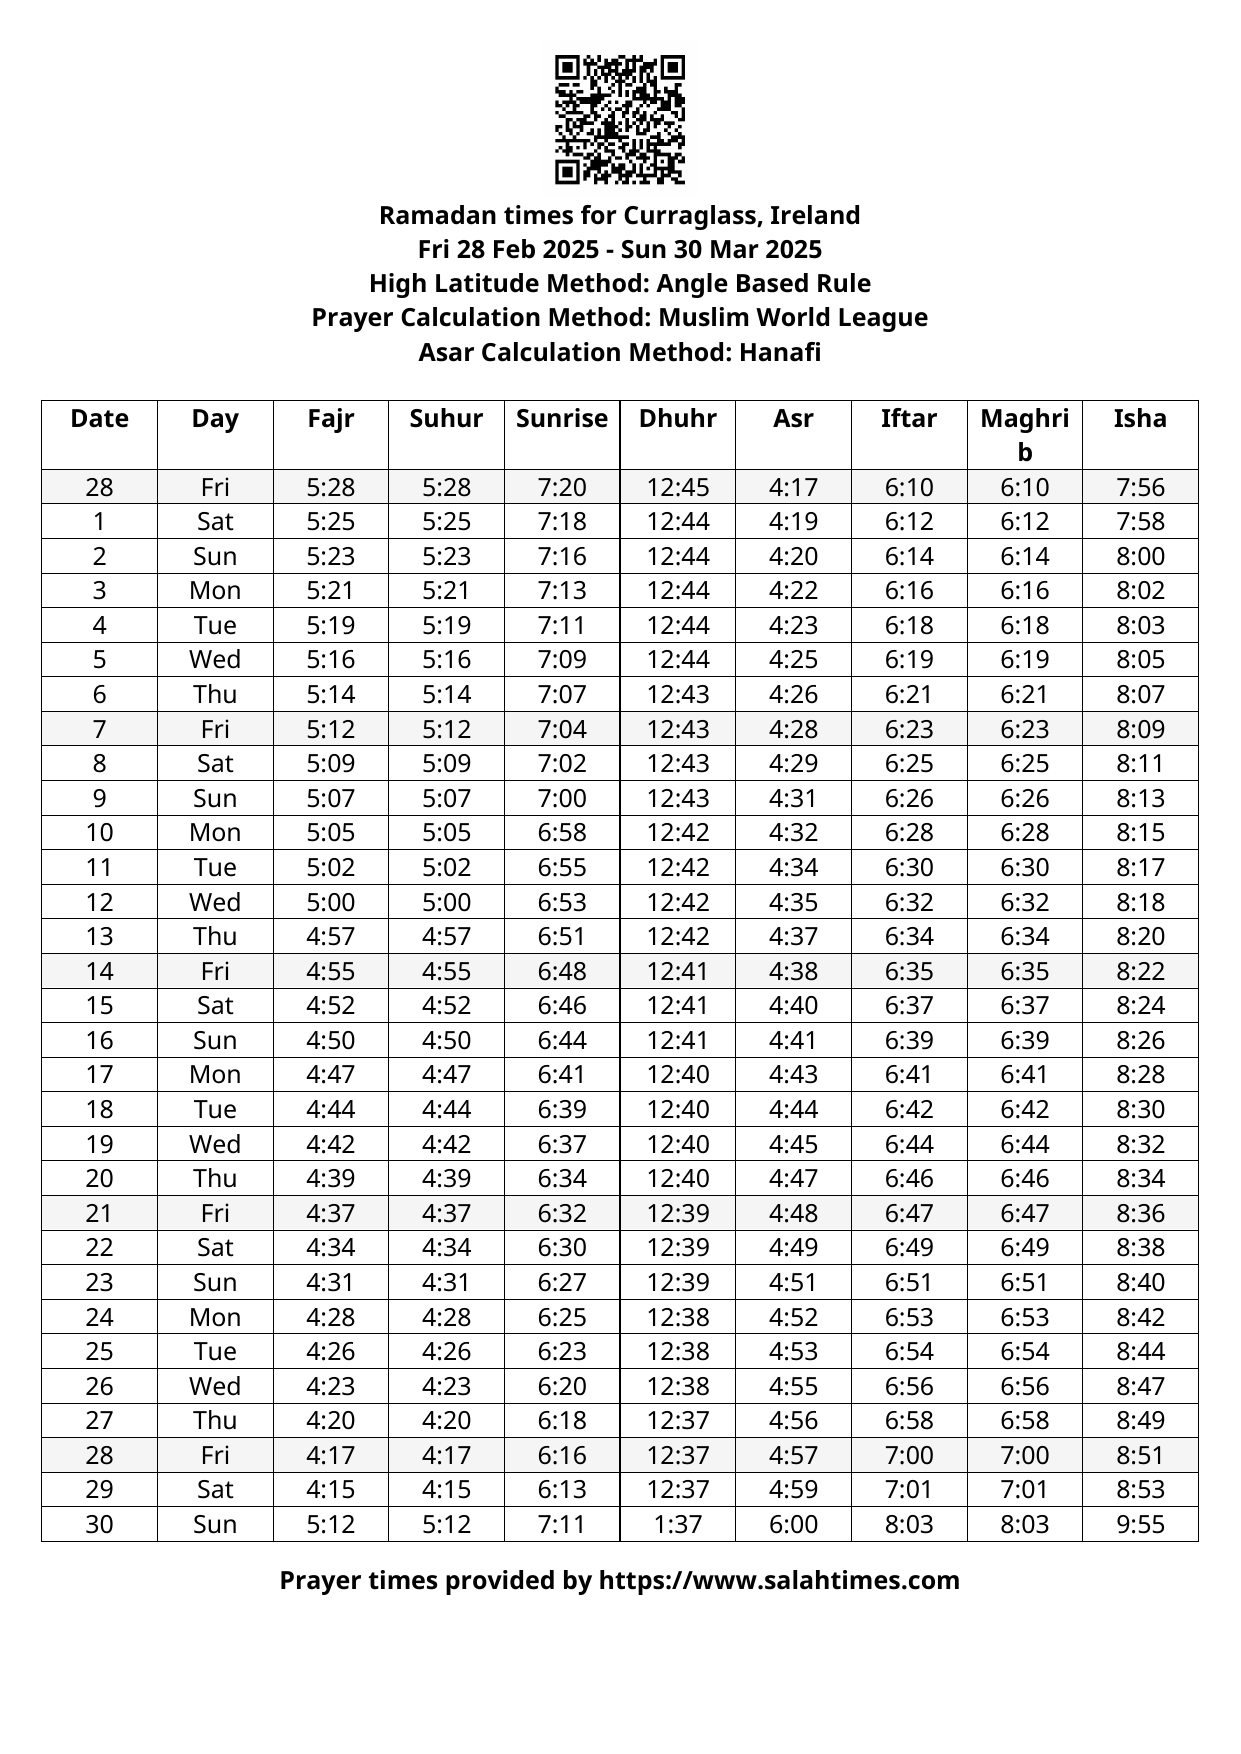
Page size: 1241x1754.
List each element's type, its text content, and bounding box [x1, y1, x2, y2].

table_cell 12:40 [621, 1127, 735, 1160]
table_cell 4:43 [736, 1058, 851, 1091]
table_cell 8:15 [1083, 816, 1198, 849]
table_cell 6:54 [968, 1334, 1082, 1368]
table_cell 5:19 [274, 608, 388, 642]
table_cell 12:43 [621, 746, 735, 780]
table_cell 4:29 [736, 746, 851, 780]
table_cell 16 [42, 1023, 157, 1057]
table_cell 8:38 [1083, 1231, 1198, 1264]
table_cell 4:56 [736, 1404, 851, 1437]
table_cell 8:51 [1083, 1438, 1198, 1472]
table_cell 4:55 [274, 954, 388, 987]
table_cell Sat [158, 1473, 273, 1506]
table_cell Sat [158, 1231, 273, 1264]
table_cell 4:59 [736, 1473, 851, 1506]
table_cell 4:31 [736, 781, 851, 814]
table_cell 4:41 [736, 1023, 851, 1057]
table_cell 5:12 [274, 712, 388, 745]
table_cell 6:35 [852, 954, 967, 987]
table_cell 8:24 [1083, 989, 1198, 1022]
table_cell 6:46 [968, 1161, 1082, 1195]
table_cell 6:18 [968, 608, 1082, 642]
table_cell 4:20 [736, 539, 851, 572]
table_cell Wed [158, 1369, 273, 1402]
table_cell 25 [42, 1334, 157, 1368]
text High Latitude Method: Angle Based Rule [42, 266, 1198, 300]
table_cell Wed [158, 1127, 273, 1160]
table_cell 6:30 [968, 850, 1082, 884]
table_cell 19 [42, 1127, 157, 1160]
table_cell 5:16 [274, 643, 388, 676]
table_cell 4:48 [736, 1196, 851, 1229]
table_cell 4:51 [736, 1265, 851, 1299]
table_cell 5:02 [389, 850, 504, 884]
table_cell 7:00 [968, 1438, 1082, 1472]
table_cell 4 [42, 608, 157, 642]
table_header Date [42, 401, 157, 469]
table_cell 6:16 [968, 574, 1082, 607]
table_cell 29 [42, 1473, 157, 1506]
table_cell 5:19 [389, 608, 504, 642]
table_cell 6:16 [505, 1438, 619, 1472]
text Prayer Calculation Method: Muslim World League [42, 300, 1198, 334]
table_cell 6:32 [505, 1196, 619, 1229]
table_cell Tue [158, 1092, 273, 1126]
table_cell 12:39 [621, 1265, 735, 1299]
table_cell 6:21 [968, 677, 1082, 711]
table_cell 6:20 [505, 1369, 619, 1402]
table_cell 7:58 [1083, 504, 1198, 538]
table_cell 7 [42, 712, 157, 745]
table_cell 9 [42, 781, 157, 814]
table_cell 8:17 [1083, 850, 1198, 884]
table_cell 6:42 [968, 1092, 1082, 1126]
table_cell 4:39 [389, 1161, 504, 1195]
table_cell Sat [158, 746, 273, 780]
table_cell 4:34 [389, 1231, 504, 1264]
table_cell 4:40 [736, 989, 851, 1022]
table_cell 6:41 [852, 1058, 967, 1091]
table_cell 5:09 [274, 746, 388, 780]
table_cell 4:37 [274, 1196, 388, 1229]
table_cell 6:55 [505, 850, 619, 884]
table_cell 5:07 [389, 781, 504, 814]
table_cell 4:20 [389, 1404, 504, 1437]
table_cell 6:39 [505, 1092, 619, 1126]
table_cell Sun [158, 539, 273, 572]
table_cell 6:54 [852, 1334, 967, 1368]
table_cell 4:47 [736, 1161, 851, 1195]
table_cell 5:07 [274, 781, 388, 814]
table_cell Fri [158, 1196, 273, 1229]
table_cell 4:32 [736, 816, 851, 849]
table_cell 7:16 [505, 539, 619, 572]
table_cell 6:00 [736, 1507, 851, 1541]
table_cell 6:49 [852, 1231, 967, 1264]
table_cell 4:38 [736, 954, 851, 987]
table_cell 12:42 [621, 850, 735, 884]
table_cell 5:05 [389, 816, 504, 849]
table_cell 8:09 [1083, 712, 1198, 745]
table_cell 6:32 [852, 885, 967, 918]
table_cell 6:19 [968, 643, 1082, 676]
table_cell 6:58 [505, 816, 619, 849]
table_cell 12:39 [621, 1196, 735, 1229]
table_cell 7:13 [505, 574, 619, 607]
table_cell 12:43 [621, 781, 735, 814]
table_cell Mon [158, 574, 273, 607]
table_cell 5:23 [274, 539, 388, 572]
table_cell Wed [158, 643, 273, 676]
table_cell 4:17 [274, 1438, 388, 1472]
table_cell 7:02 [505, 746, 619, 780]
table_cell 4:42 [274, 1127, 388, 1160]
table_cell 4:44 [274, 1092, 388, 1126]
table_cell 6:37 [505, 1127, 619, 1160]
table_cell 9:55 [1083, 1507, 1198, 1541]
table_cell 6:30 [505, 1231, 619, 1264]
table_cell 6:18 [505, 1404, 619, 1437]
table_cell 20 [42, 1161, 157, 1195]
table_cell 23 [42, 1265, 157, 1299]
table_cell 26 [42, 1369, 157, 1402]
table_cell 12:40 [621, 1161, 735, 1195]
table_header Asr [736, 401, 851, 469]
table_cell 8:44 [1083, 1334, 1198, 1368]
table_cell 4:39 [274, 1161, 388, 1195]
table_cell 10 [42, 816, 157, 849]
table_cell 8:49 [1083, 1404, 1198, 1437]
table_cell Wed [158, 885, 273, 918]
table_cell 7:11 [505, 1507, 619, 1541]
table_cell 6:58 [852, 1404, 967, 1437]
table_cell 8:40 [1083, 1265, 1198, 1299]
table_cell Fri [158, 470, 273, 503]
table_cell 1 [42, 504, 157, 538]
table_cell 6:56 [852, 1369, 967, 1402]
table_cell 4:37 [736, 919, 851, 953]
table_cell 6:25 [852, 746, 967, 780]
table_cell 4:31 [274, 1265, 388, 1299]
table_cell 12:39 [621, 1231, 735, 1264]
table_cell 12:44 [621, 574, 735, 607]
table_cell 7:07 [505, 677, 619, 711]
table_cell 8:02 [1083, 574, 1198, 607]
table_cell 8:00 [1083, 539, 1198, 572]
table_cell 12:44 [621, 643, 735, 676]
table_cell 12:43 [621, 677, 735, 711]
table_cell 4:19 [736, 504, 851, 538]
table_cell 8:53 [1083, 1473, 1198, 1506]
table_cell 7:18 [505, 504, 619, 538]
table_cell 4:57 [389, 919, 504, 953]
table_cell 30 [42, 1507, 157, 1541]
table_cell 8:28 [1083, 1058, 1198, 1091]
table_cell 5:12 [389, 712, 504, 745]
table_cell 6:53 [852, 1300, 967, 1333]
text Fri 28 Feb 2025 - Sun 30 Mar 2025 [42, 232, 1198, 266]
table_cell 6:32 [968, 885, 1082, 918]
table_cell 6:46 [505, 989, 619, 1022]
table_cell 6:51 [968, 1265, 1082, 1299]
table_cell 4:28 [274, 1300, 388, 1333]
table_cell 7:01 [968, 1473, 1082, 1506]
table_cell 12:38 [621, 1334, 735, 1368]
table_header Fajr [274, 401, 388, 469]
table_cell 12:43 [621, 712, 735, 745]
table_cell 2 [42, 539, 157, 572]
table_cell Thu [158, 1404, 273, 1437]
table_cell 6:44 [505, 1023, 619, 1057]
table_cell 5:00 [274, 885, 388, 918]
table_cell 6:30 [852, 850, 967, 884]
table_cell 6:14 [968, 539, 1082, 572]
table_cell 7:09 [505, 643, 619, 676]
table_cell 6:53 [505, 885, 619, 918]
table_cell 7:56 [1083, 470, 1198, 503]
table_cell 4:52 [736, 1300, 851, 1333]
table_cell 7:00 [505, 781, 619, 814]
table_cell Thu [158, 1161, 273, 1195]
table_cell Tue [158, 850, 273, 884]
table_cell 4:17 [389, 1438, 504, 1472]
table_cell 5:12 [274, 1507, 388, 1541]
table_cell 6:39 [852, 1023, 967, 1057]
table_cell Sun [158, 781, 273, 814]
table_cell 4:34 [736, 850, 851, 884]
table_cell 8:26 [1083, 1023, 1198, 1057]
table_cell 6:34 [505, 1161, 619, 1195]
table_cell 4:35 [736, 885, 851, 918]
picture [542, 41, 699, 198]
table_cell 6:58 [968, 1404, 1082, 1437]
table_cell Fri [158, 954, 273, 987]
table_cell Thu [158, 919, 273, 953]
table_cell 8 [42, 746, 157, 780]
table_cell Tue [158, 608, 273, 642]
table_cell 12:41 [621, 989, 735, 1022]
table_cell 6:26 [968, 781, 1082, 814]
table_cell 6:37 [852, 989, 967, 1022]
table_cell 4:50 [389, 1023, 504, 1057]
table_cell 6 [42, 677, 157, 711]
table_cell 8:20 [1083, 919, 1198, 953]
table_cell 6:27 [505, 1265, 619, 1299]
table_cell 12:41 [621, 954, 735, 987]
table_cell 28 [42, 470, 157, 503]
table_cell 6:26 [852, 781, 967, 814]
table_cell 8:07 [1083, 677, 1198, 711]
table_cell 6:25 [968, 746, 1082, 780]
table_cell 7:11 [505, 608, 619, 642]
table_cell Fri [158, 712, 273, 745]
text Ramadan times for Curraglass, Ireland [42, 198, 1198, 232]
table_cell 4:45 [736, 1127, 851, 1160]
table_cell 12:42 [621, 919, 735, 953]
table_header Day [158, 401, 273, 469]
table_cell Mon [158, 1300, 273, 1333]
table_cell 6:34 [852, 919, 967, 953]
table_cell 8:30 [1083, 1092, 1198, 1126]
table_header Dhuhr [621, 401, 735, 469]
table_cell 8:13 [1083, 781, 1198, 814]
table_cell 4:47 [389, 1058, 504, 1091]
table_cell 5:25 [274, 504, 388, 538]
table_cell 6:41 [968, 1058, 1082, 1091]
table_cell 4:57 [274, 919, 388, 953]
table_cell 12:42 [621, 816, 735, 849]
table_cell 4:42 [389, 1127, 504, 1160]
table_cell 4:55 [389, 954, 504, 987]
table_cell Sun [158, 1023, 273, 1057]
table_cell 8:22 [1083, 954, 1198, 987]
table_cell 4:53 [736, 1334, 851, 1368]
table_cell 8:36 [1083, 1196, 1198, 1229]
table_cell 7:20 [505, 470, 619, 503]
table_cell 4:15 [389, 1473, 504, 1506]
table_cell 4:23 [389, 1369, 504, 1402]
table_cell 7:00 [852, 1438, 967, 1472]
table_cell 5 [42, 643, 157, 676]
table_cell 5:21 [274, 574, 388, 607]
table_cell 12 [42, 885, 157, 918]
table_cell 6:19 [852, 643, 967, 676]
table_cell 11 [42, 850, 157, 884]
table_cell 6:16 [852, 574, 967, 607]
table_cell 12:44 [621, 504, 735, 538]
table_header Suhur [389, 401, 504, 469]
table_cell Fri [158, 1438, 273, 1472]
table_cell 12:40 [621, 1092, 735, 1126]
table_cell 6:13 [505, 1473, 619, 1506]
table_cell 6:46 [852, 1161, 967, 1195]
table_cell 6:48 [505, 954, 619, 987]
table_header Sunrise [505, 401, 619, 469]
table_cell 6:51 [505, 919, 619, 953]
table_cell 12:37 [621, 1438, 735, 1472]
table_cell 14 [42, 954, 157, 987]
table_cell Thu [158, 677, 273, 711]
table_cell 6:49 [968, 1231, 1082, 1264]
table_cell 6:47 [968, 1196, 1082, 1229]
table_cell 8:03 [852, 1507, 967, 1541]
table_cell 12:42 [621, 885, 735, 918]
table_cell 28 [42, 1438, 157, 1472]
table_cell 6:35 [968, 954, 1082, 987]
table_cell 5:05 [274, 816, 388, 849]
table_cell 4:47 [274, 1058, 388, 1091]
table_cell 4:34 [274, 1231, 388, 1264]
table_cell 4:49 [736, 1231, 851, 1264]
table_cell 6:25 [505, 1300, 619, 1333]
table_cell 7:01 [852, 1473, 967, 1506]
table_cell Sat [158, 989, 273, 1022]
table_cell 4:26 [736, 677, 851, 711]
table_cell 4:44 [389, 1092, 504, 1126]
table_cell 4:20 [274, 1404, 388, 1437]
table_cell 6:39 [968, 1023, 1082, 1057]
table_cell 8:11 [1083, 746, 1198, 780]
table_cell 21 [42, 1196, 157, 1229]
table_cell 6:23 [505, 1334, 619, 1368]
table_cell 4:31 [389, 1265, 504, 1299]
table_cell 17 [42, 1058, 157, 1091]
table_cell 6:56 [968, 1369, 1082, 1402]
table_cell 12:44 [621, 539, 735, 572]
table_cell 3 [42, 574, 157, 607]
table_cell 6:12 [852, 504, 967, 538]
table_cell 8:03 [968, 1507, 1082, 1541]
table_cell 4:52 [274, 989, 388, 1022]
table_cell 4:37 [389, 1196, 504, 1229]
table_cell 12:41 [621, 1023, 735, 1057]
table_cell 4:50 [274, 1023, 388, 1057]
table_cell 4:23 [274, 1369, 388, 1402]
table_cell 4:26 [389, 1334, 504, 1368]
table_cell 6:28 [968, 816, 1082, 849]
table_cell 6:28 [852, 816, 967, 849]
table_cell 5:28 [274, 470, 388, 503]
table_cell 7:04 [505, 712, 619, 745]
table_cell 6:23 [852, 712, 967, 745]
table_cell 4:28 [389, 1300, 504, 1333]
table_cell Sun [158, 1265, 273, 1299]
table_cell 12:45 [621, 470, 735, 503]
table_cell 6:10 [852, 470, 967, 503]
table_cell 4:52 [389, 989, 504, 1022]
table_cell 8:42 [1083, 1300, 1198, 1333]
table_cell 5:09 [389, 746, 504, 780]
table_cell 6:23 [968, 712, 1082, 745]
table_cell 8:34 [1083, 1161, 1198, 1195]
table_cell 6:42 [852, 1092, 967, 1126]
table_cell 5:02 [274, 850, 388, 884]
table_cell 8:18 [1083, 885, 1198, 918]
table_cell 6:10 [968, 470, 1082, 503]
table_cell 15 [42, 989, 157, 1022]
table_cell 12:38 [621, 1300, 735, 1333]
table_cell 6:12 [968, 504, 1082, 538]
table_cell 6:47 [852, 1196, 967, 1229]
table_cell 6:14 [852, 539, 967, 572]
table_cell 24 [42, 1300, 157, 1333]
table_header Iftar [852, 401, 967, 469]
table_cell 5:23 [389, 539, 504, 572]
table_cell 5:00 [389, 885, 504, 918]
table_cell Tue [158, 1334, 273, 1368]
table_cell 6:44 [968, 1127, 1082, 1160]
table_cell 4:25 [736, 643, 851, 676]
table_cell 4:55 [736, 1369, 851, 1402]
table_cell 4:15 [274, 1473, 388, 1506]
table_cell 4:26 [274, 1334, 388, 1368]
text Asar Calculation Method: Hanafi [42, 334, 1198, 368]
table_cell 5:25 [389, 504, 504, 538]
table_cell 5:14 [274, 677, 388, 711]
text Prayer times provided by https://www.salahtimes.com [42, 1563, 1198, 1597]
table_cell 5:12 [389, 1507, 504, 1541]
table_cell 8:05 [1083, 643, 1198, 676]
table_cell Mon [158, 1058, 273, 1091]
table_cell 6:44 [852, 1127, 967, 1160]
table_cell 5:14 [389, 677, 504, 711]
table_cell 27 [42, 1404, 157, 1437]
table_cell 1:37 [621, 1507, 735, 1541]
table_cell 8:32 [1083, 1127, 1198, 1160]
table_cell 6:21 [852, 677, 967, 711]
table_cell 4:57 [736, 1438, 851, 1472]
table_cell 4:28 [736, 712, 851, 745]
table_header Maghrib [968, 401, 1082, 469]
table_cell 8:03 [1083, 608, 1198, 642]
table_header Isha [1083, 401, 1198, 469]
table_cell 6:51 [852, 1265, 967, 1299]
table_cell 12:38 [621, 1369, 735, 1402]
table_cell 22 [42, 1231, 157, 1264]
table_cell 6:53 [968, 1300, 1082, 1333]
table_cell 12:37 [621, 1404, 735, 1437]
table_cell 4:22 [736, 574, 851, 607]
table_cell 6:41 [505, 1058, 619, 1091]
table_cell 4:17 [736, 470, 851, 503]
table_cell 12:40 [621, 1058, 735, 1091]
table_cell 12:44 [621, 608, 735, 642]
table_cell 13 [42, 919, 157, 953]
table_cell Sat [158, 504, 273, 538]
table_cell 6:34 [968, 919, 1082, 953]
table_cell 12:37 [621, 1473, 735, 1506]
table_cell Mon [158, 816, 273, 849]
table_cell Sun [158, 1507, 273, 1541]
table_cell 6:37 [968, 989, 1082, 1022]
table_cell 8:47 [1083, 1369, 1198, 1402]
table_cell 5:16 [389, 643, 504, 676]
table_cell 4:44 [736, 1092, 851, 1126]
table_cell 4:23 [736, 608, 851, 642]
table_cell 6:18 [852, 608, 967, 642]
table_cell 18 [42, 1092, 157, 1126]
table_cell 5:21 [389, 574, 504, 607]
table_cell 5:28 [389, 470, 504, 503]
